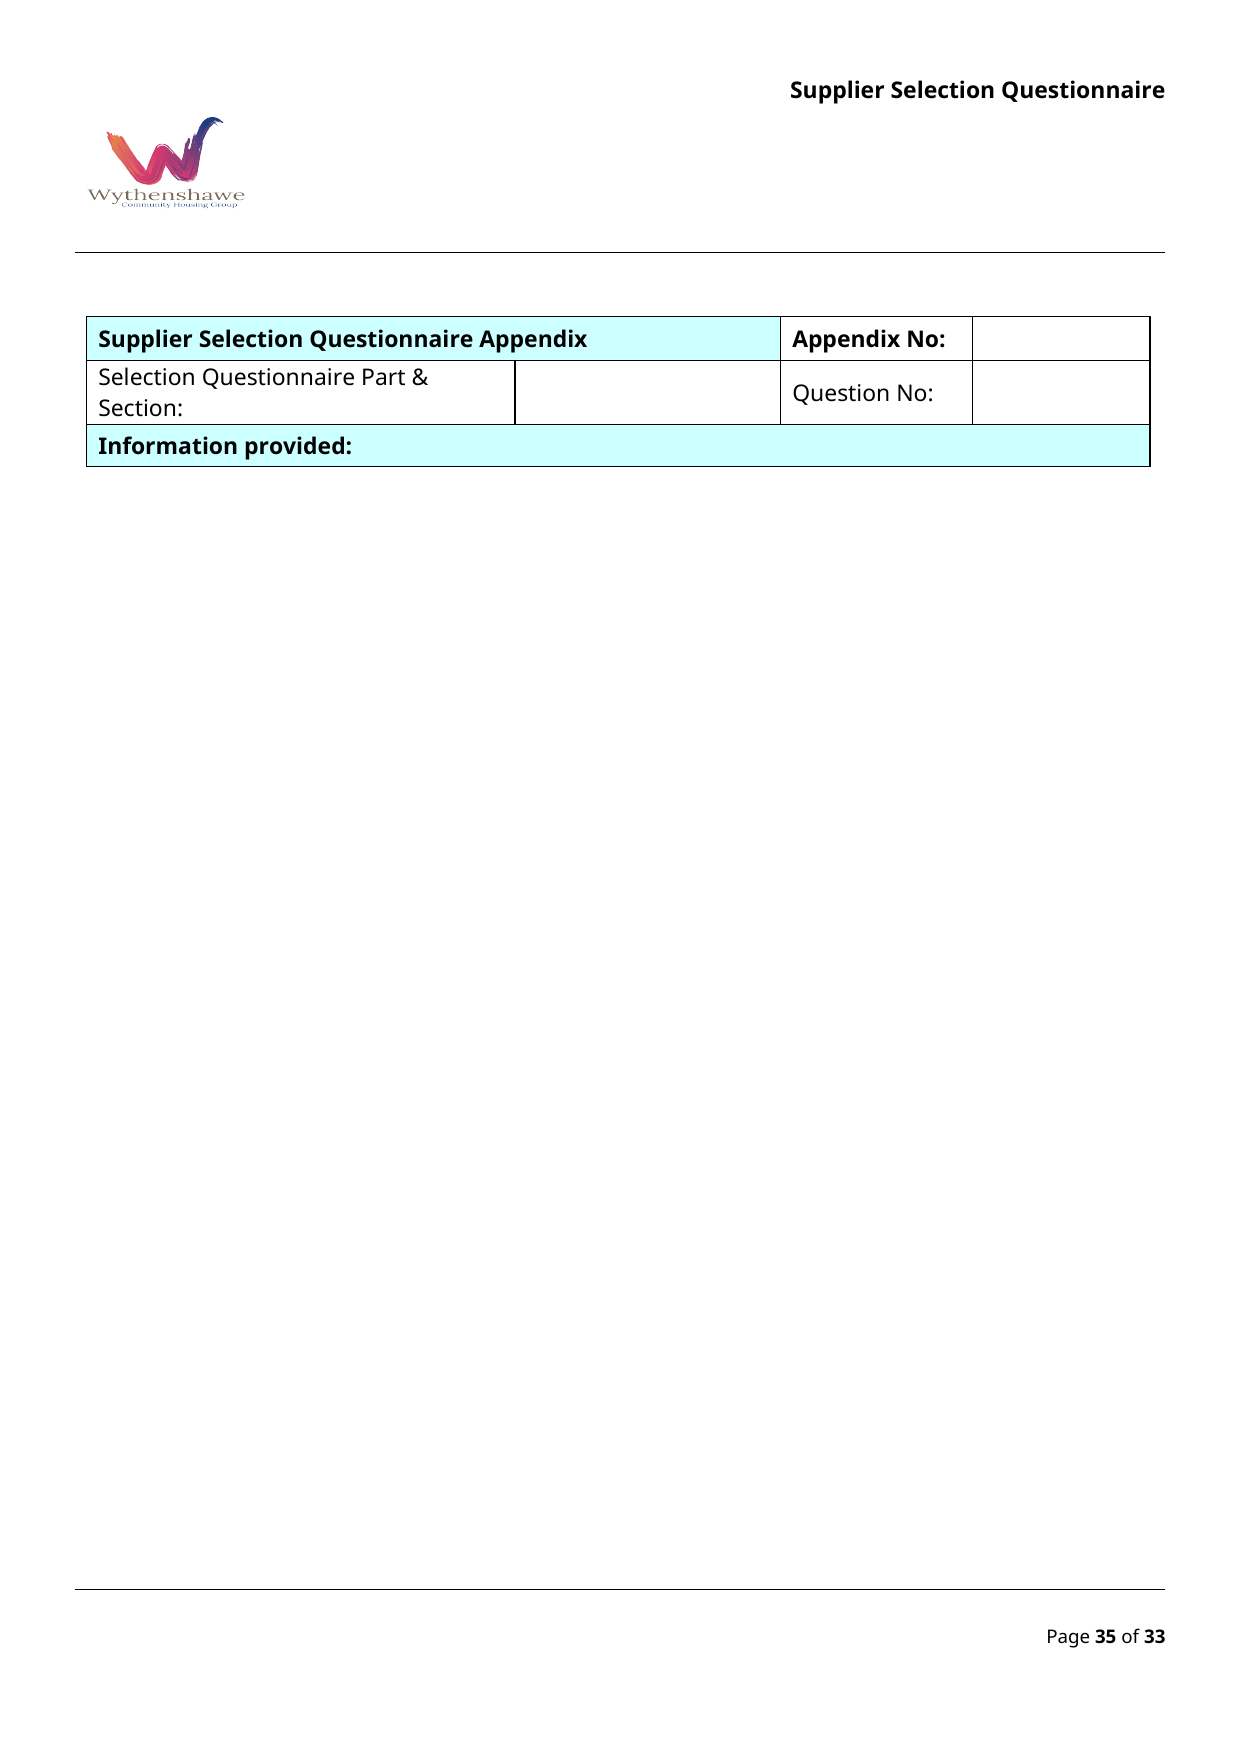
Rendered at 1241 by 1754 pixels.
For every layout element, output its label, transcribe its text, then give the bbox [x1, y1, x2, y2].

table_header Appendix No: [781, 317, 972, 360]
picture [75, 105, 257, 220]
table_cell Information provided: [87, 425, 1149, 466]
table_cell Selection Questionnaire Part & Section: [87, 361, 514, 424]
table_header Supplier Selection Questionnaire Appendix [87, 317, 780, 360]
table_cell [516, 361, 780, 424]
table_cell Question No: [781, 361, 972, 424]
table_cell [973, 361, 1149, 424]
table_header [973, 317, 1149, 360]
